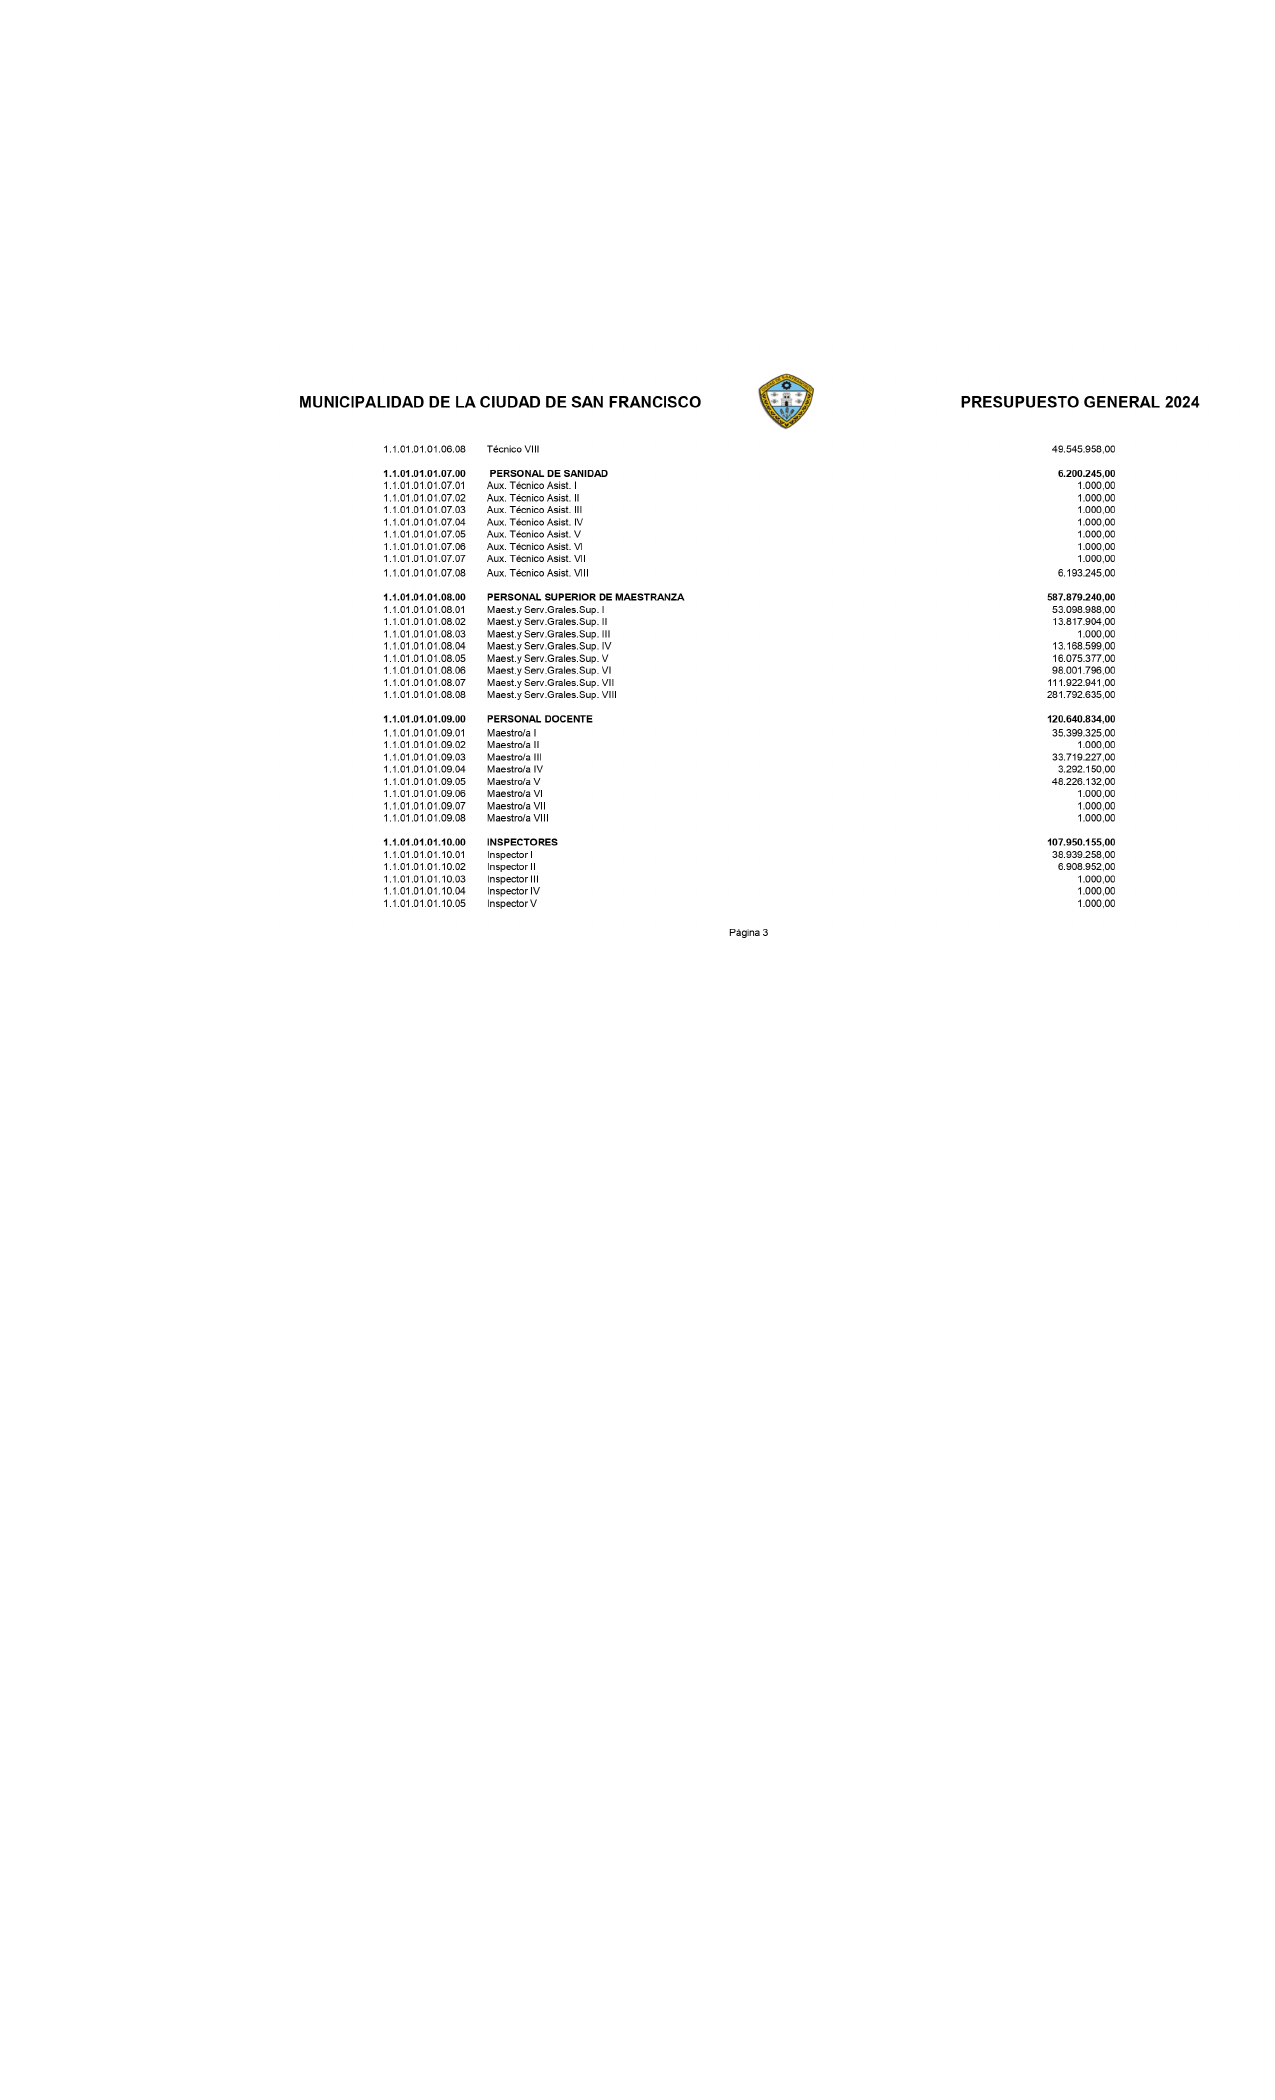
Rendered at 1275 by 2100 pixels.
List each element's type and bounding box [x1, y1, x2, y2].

picture [248, 342, 1250, 951]
